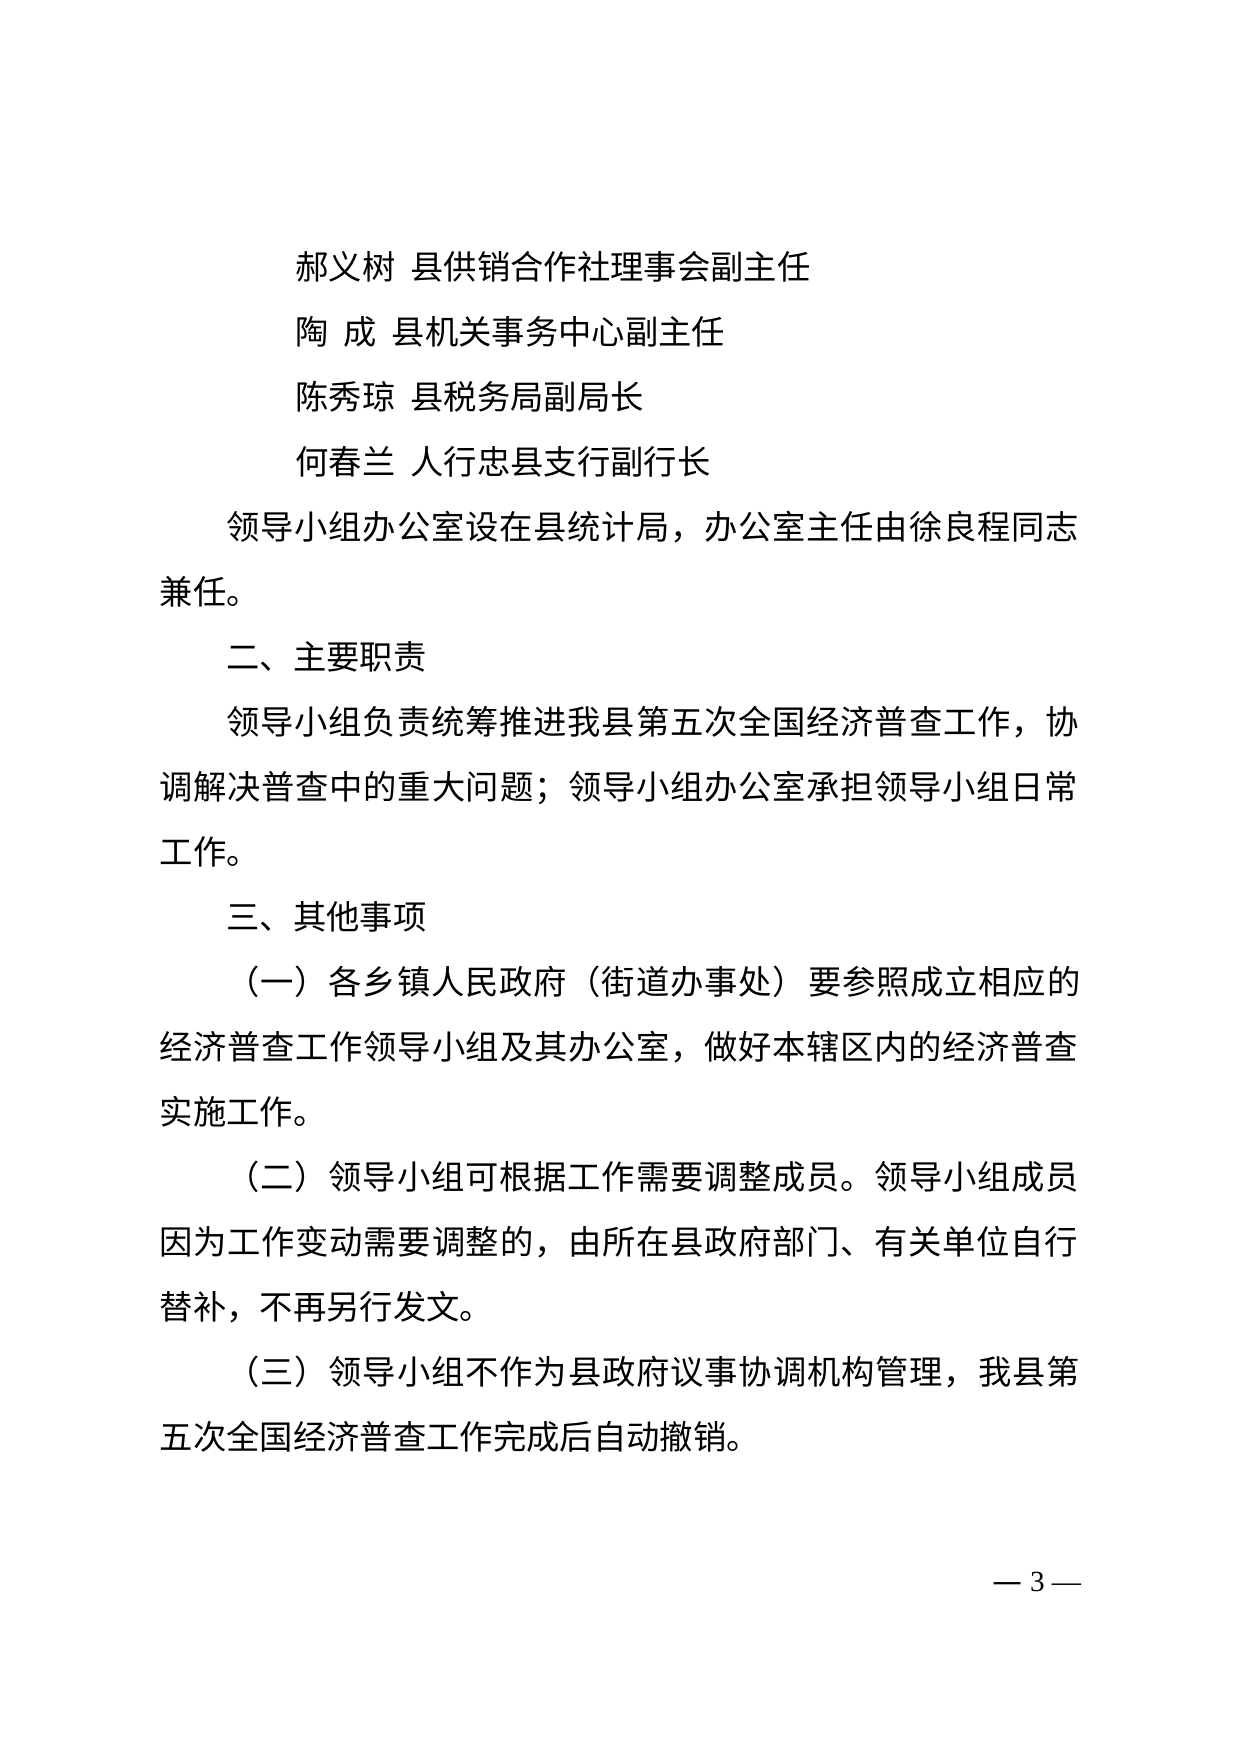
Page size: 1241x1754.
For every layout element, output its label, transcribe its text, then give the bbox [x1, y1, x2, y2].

text 陈秀琼 县税务局副局长 [159, 363, 1081, 428]
text 三、其他事项 [159, 883, 1081, 948]
text 二、主要职责 [159, 623, 1081, 688]
text （一）各乡镇人民政府（街道办事处）要参照成立相应的经济普查工作领导小组及其办公室，做好本辖区内的经济普查实施工作。 [159, 948, 1081, 1143]
text （二）领导小组可根据工作需要调整成员。领导小组成员因为工作变动需要调整的，由所在县政府部门、有关单位自行替补，不再另行发文。 [159, 1143, 1081, 1338]
text 何春兰 人行忠县支行副行长 [159, 428, 1081, 493]
text 陶 成 县机关事务中心副主任 [159, 298, 1081, 363]
text 领导小组负责统筹推进我县第五次全国经济普查工作，协调解决普查中的重大问题；领导小组办公室承担领导小组日常工作。 [159, 688, 1081, 883]
text 郝义树 县供销合作社理事会副主任 [159, 233, 1081, 298]
text 领导小组办公室设在县统计局，办公室主任由徐良程同志兼任。 [159, 493, 1081, 623]
text （三）领导小组不作为县政府议事协调机构管理，我县第五次全国经济普查工作完成后自动撤销。 [159, 1338, 1081, 1468]
